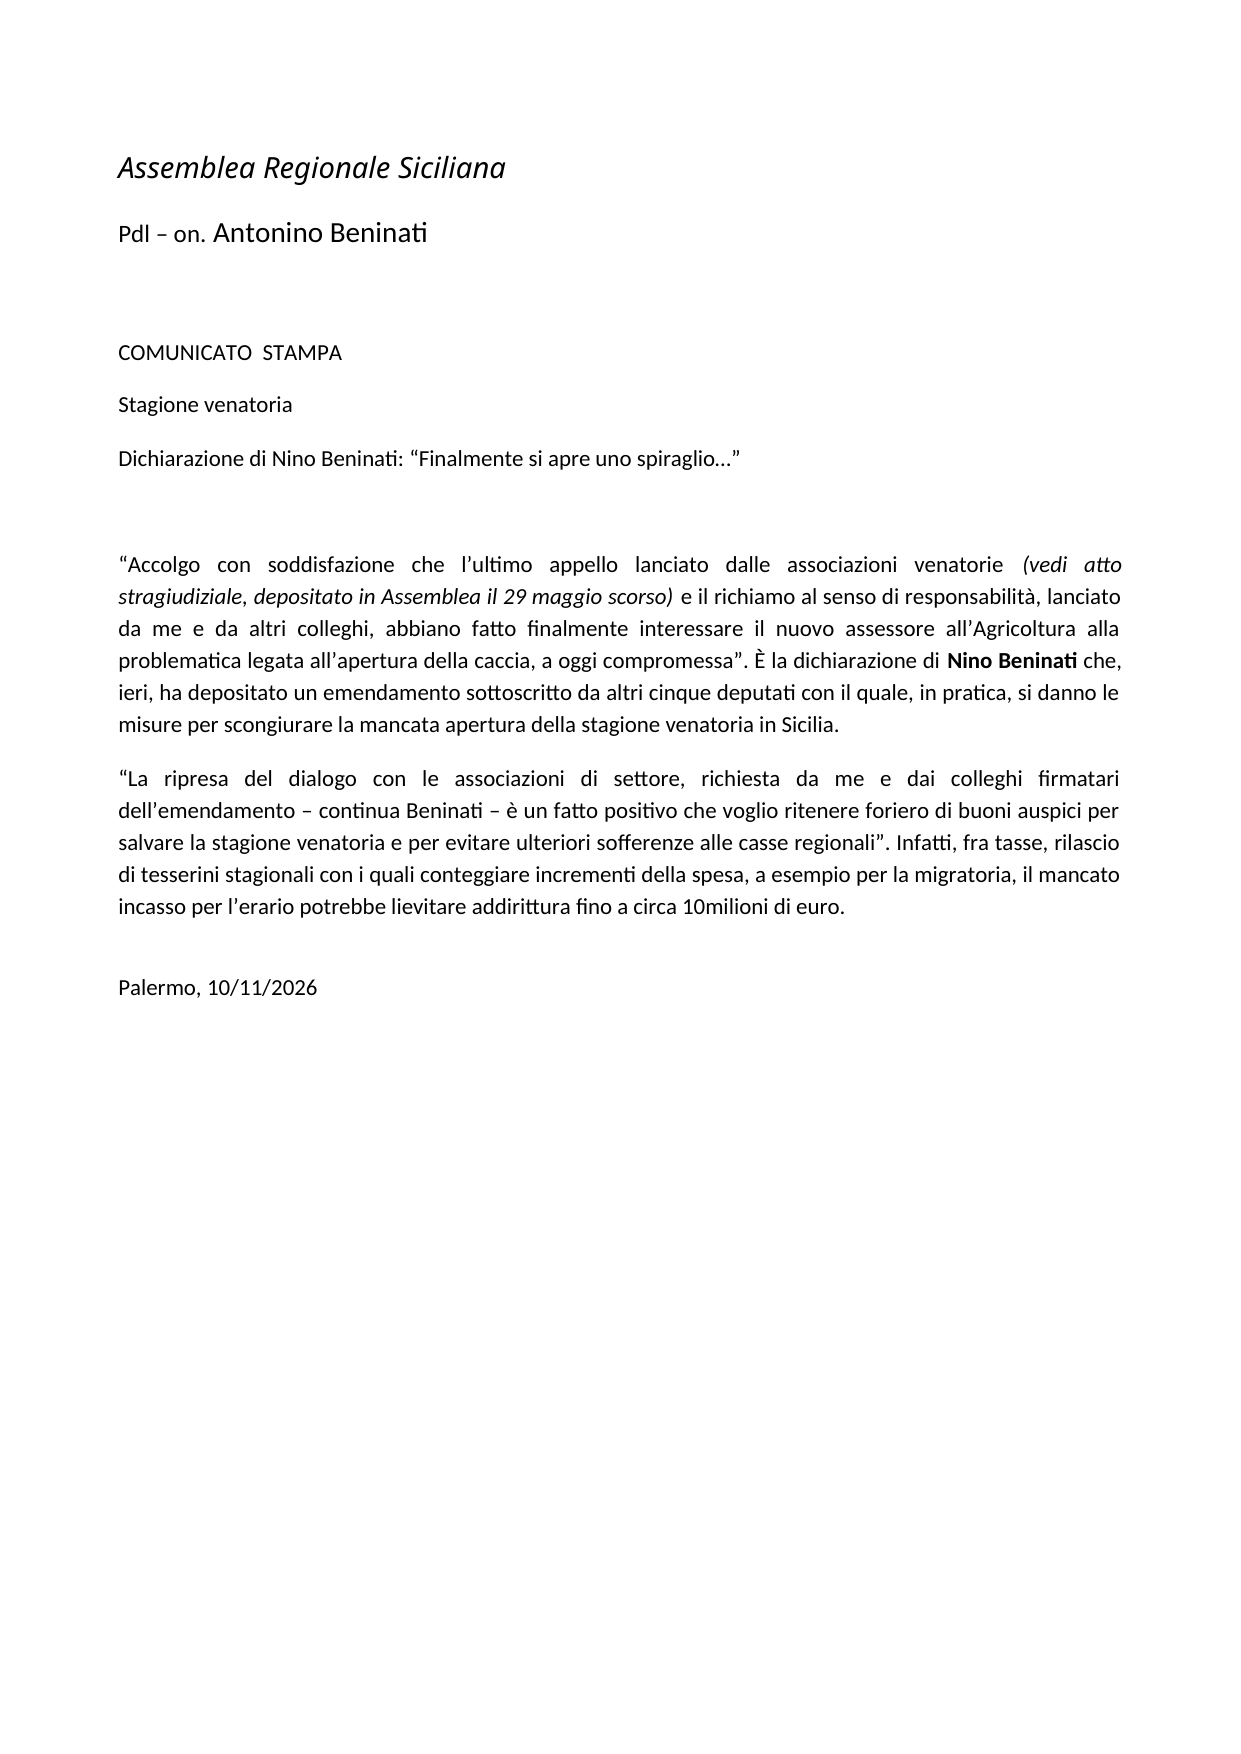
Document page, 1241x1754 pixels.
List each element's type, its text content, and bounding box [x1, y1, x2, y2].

text “La ripresa del dialogo con le associazioni di settore, richiesta da me e dai colleghi firmatari dell’emendamento – continua Beninati – è un fatto positivo che voglio ritenere foriero di buoni auspici per salvare la stagione venatoria e per evitare ulteriori sofferenze alle casse regionali”. Infatti, fra tasse, rilascio di tesserini stagionali con i quali conteggiare incrementi della spesa, a esempio per la migratoria, il mancato incasso per l’erario potrebbe lievitare addirittura fino a circa 10milioni di euro. [118, 764, 1122, 920]
text Dichiarazione di Nino Beninati: “Finalmente si apre uno spiraglio…” [118, 444, 1122, 472]
text “Accolgo con soddisfazione che l’ultimo appello lanciato dalle associazioni venatorie (vedi atto stragiudiziale, depositato in Assemblea il 29 maggio scorso) e il richiamo al senso di responsabilità, lanciato da me e da altri colleghi, abbiano fatto finalmente interessare il nuovo assessore all’Agricoltura alla problematica legata all’apertura della caccia, a oggi compromessa”. È la dichiarazione di Nino Beninati che, ieri, ha depositato un emendamento sottoscritto da altri cinque deputati con il quale, in pratica, si danno le misure per scongiurare la mancata apertura della stagione venatoria in Sicilia. [118, 550, 1122, 739]
text COMUNICATO STAMPA [118, 338, 1122, 366]
text Pdl – on. Antonino Beninati [118, 214, 1122, 250]
text Palermo, 10/11/2026 [118, 973, 1122, 1001]
text Assemblea Regionale Siciliana [118, 148, 1122, 187]
text Stagione venatoria [118, 391, 1122, 419]
